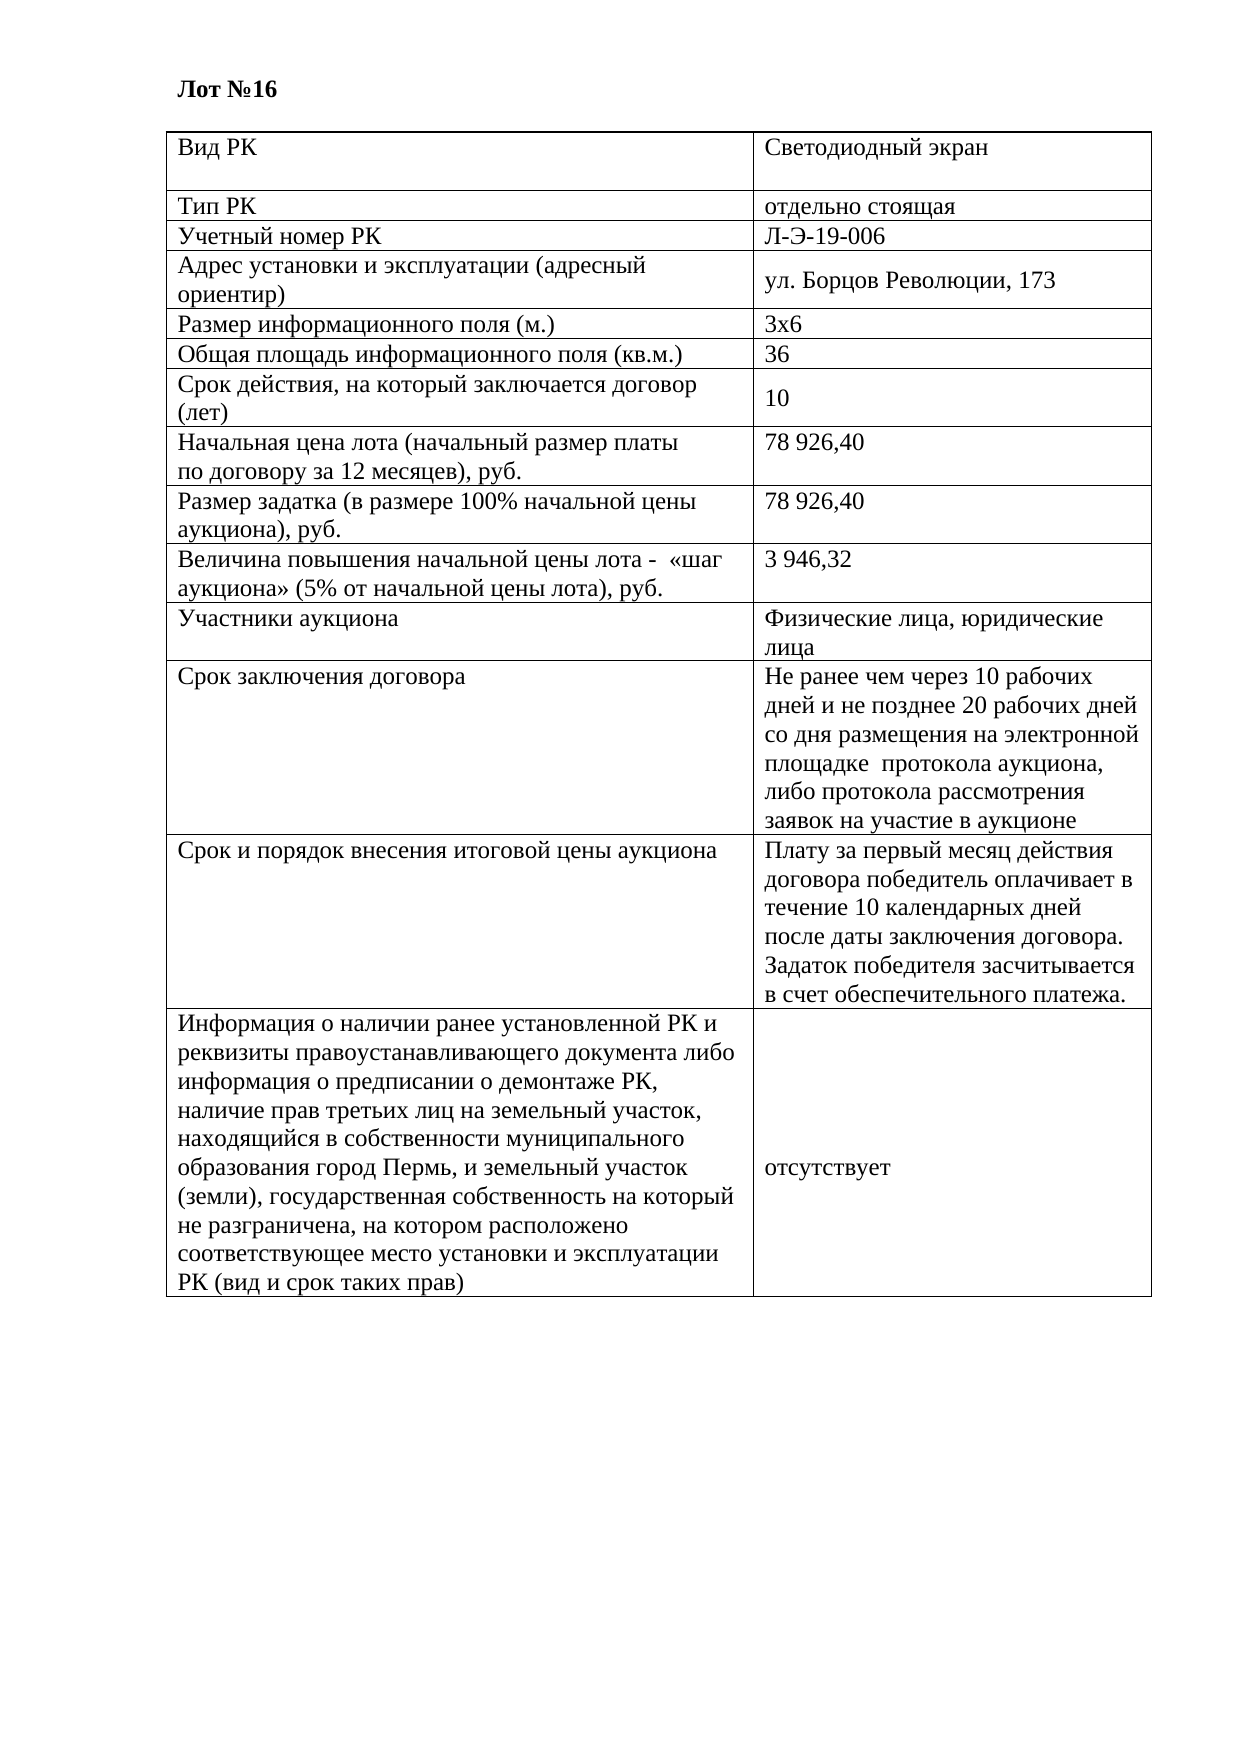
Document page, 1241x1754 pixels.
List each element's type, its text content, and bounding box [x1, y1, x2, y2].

table_cell Адрес установки и эксплуатации (адресный ориентир) [167, 251, 753, 308]
table_cell Учетный номер РК [167, 221, 753, 249]
table_cell Размер информационного поля (м.) [167, 309, 753, 338]
table_cell Размер задатка (в размере 100% начальной цены аукциона), руб. [167, 486, 753, 543]
table_cell Л-Э-19-006 [754, 221, 1151, 249]
table_cell Общая площадь информационного поля (кв.м.) [167, 339, 753, 368]
text Лот №16 [177, 74, 1152, 103]
table_cell Срок и порядок внесения итоговой цены аукциона [167, 835, 753, 1007]
table_cell Не ранее чем через 10 рабочих дней и не позднее 20 рабочих дней со дня размещения на электронной площадке протокола аукциона, либо протокола рассмотрения заявок на участие в аукционе [754, 661, 1151, 834]
table_cell отдельно стоящая [754, 191, 1151, 220]
table_cell Срок заключения договора [167, 661, 753, 834]
table_cell отсутствует [754, 1009, 1151, 1296]
table_cell 78 926,40 [754, 427, 1151, 485]
table_header Вид РК [167, 133, 753, 190]
table_cell 10 [754, 369, 1151, 426]
table_cell Плату за первый месяц действия договора победитель оплачивает в течение 10 календарных дней после даты заключения договора. Задаток победителя засчитывается в счет обеспечительного платежа. [754, 835, 1151, 1007]
table_cell 36 [754, 339, 1151, 368]
table_cell Физические лица, юридические лица [754, 603, 1151, 660]
table_cell Участники аукциона [167, 603, 753, 660]
table_cell 78 926,40 [754, 486, 1151, 543]
table_header Светодиодный экран [754, 133, 1151, 190]
table_cell Срок действия, на который заключается договор (лет) [167, 369, 753, 426]
table_cell 3х6 [754, 309, 1151, 338]
table_cell Информация о наличии ранее установленной РК и реквизиты правоустанавливающего документа либо информация о предписании о демонтаже РК, наличие прав третьих лиц на земельный участок, находящийся в собственности муниципального образования город Пермь, и земельный участок (земли), государственная собственность на который не разграничена, на котором расположено соответствующее место установки и эксплуатации РК (вид и срок таких прав) [167, 1009, 753, 1296]
table_cell ул. Борцов Революции, 173 [754, 251, 1151, 308]
table_cell Начальная цена лота (начальный размер платы по договору за 12 месяцев), руб. [167, 427, 753, 485]
table_cell Величина повышения начальной цены лота - «шаг аукциона» (5% от начальной цены лота), руб. [167, 544, 753, 602]
table_cell Тип РК [167, 191, 753, 220]
table_cell 3 946,32 [754, 544, 1151, 602]
